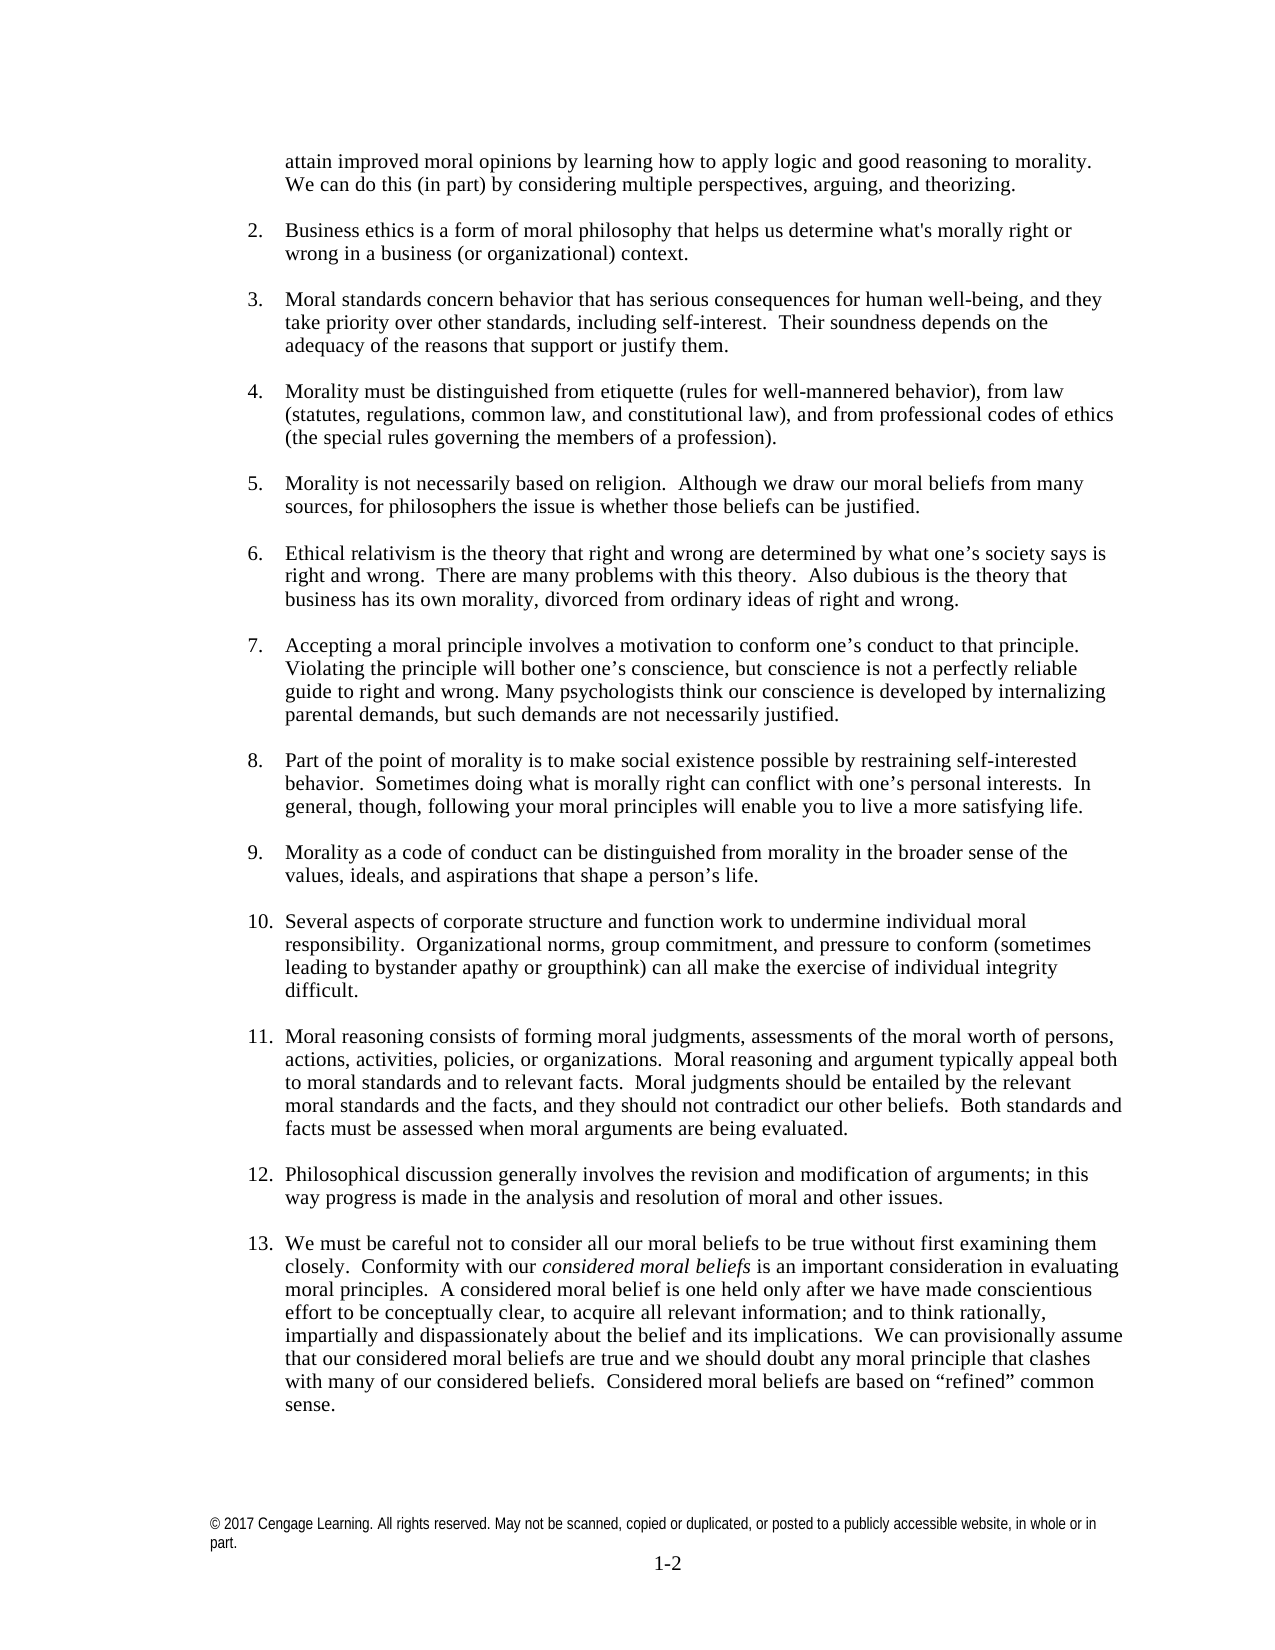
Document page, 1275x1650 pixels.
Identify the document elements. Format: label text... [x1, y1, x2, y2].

list Morality is not necessarily based on religion. Although we draw our moral beliefs from many sources, for philosophers the issue is whether those beliefs can be justified. [247, 472, 1125, 518]
list Several aspects of corporate structure and function work to undermine individual moral responsibility. Organizational norms, group commitment, and pressure to conform (sometimes leading to bystander apathy or groupthink) can all make the exercise of individual integrity difficult. [247, 910, 1125, 1002]
list Morality as a code of conduct can be distinguished from morality in the broader sense of the values, ideals, and aspirations that shape a person’s life. [247, 841, 1125, 887]
list Ethical relativism is the theory that right and wrong are determined by what one’s society says is right and wrong. There are many problems with this theory. Also dubious is the theory that business has its own morality, divorced from ordinary ideas of right and wrong. [247, 541, 1125, 610]
list Morality must be distinguished from etiquette (rules for well-mannered behavior), from law (statutes, regulations, common law, and constitutional law), and from professional codes of ethics (the special rules governing the members of a profession). [247, 380, 1125, 449]
list Moral reasoning consists of forming moral judgments, assessments of the moral worth of persons, actions, activities, policies, or organizations. Moral reasoning and argument typically appeal both to moral standards and to relevant facts. Moral judgments should be entailed by the relevant moral standards and the facts, and they should not contradict our other beliefs. Both standards and facts must be assessed when moral arguments are being evaluated. [247, 1025, 1125, 1140]
list Philosophical discussion generally involves the revision and modification of arguments; in this way progress is made in the analysis and resolution of moral and other issues. [247, 1163, 1125, 1209]
list Moral standards concern behavior that has serious consequences for human well-being, and they take priority over other standards, including self-interest. Their soundness depends on the adequacy of the reasons that support or justify them. [247, 288, 1125, 357]
list We must be careful not to consider all our moral beliefs to be true without first examining them closely. Conformity with our considered moral beliefs is an important consideration in evaluating moral principles. A considered moral belief is one held only after we have made conscientious effort to be conceptually clear, to acquire all relevant information; and to think rationally, impartially and dispassionately about the belief and its implications. We can provisionally assume that our considered moral beliefs are true and we should doubt any moral principle that clashes with many of our considered beliefs. Considered moral beliefs are based on “refined” common sense. [247, 1232, 1125, 1416]
list Accepting a moral principle involves a motivation to conform one’s conduct to that principle. Violating the principle will bother one’s conscience, but conscience is not a perfectly reliable guide to right and wrong. Many psychologists think our conscience is developed by internalizing parental demands, but such demands are not necessarily justified. [247, 633, 1125, 726]
list Part of the point of morality is to make social existence possible by restraining self-interested behavior. Sometimes doing what is morally right can conflict with one’s personal interests. In general, though, following your moral principles will enable you to live a more satisfying life. [247, 748, 1125, 818]
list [247, 150, 1125, 196]
list Business ethics is a form of moral philosophy that helps us determine what's morally right or wrong in a business (or organizational) context. [247, 219, 1125, 265]
